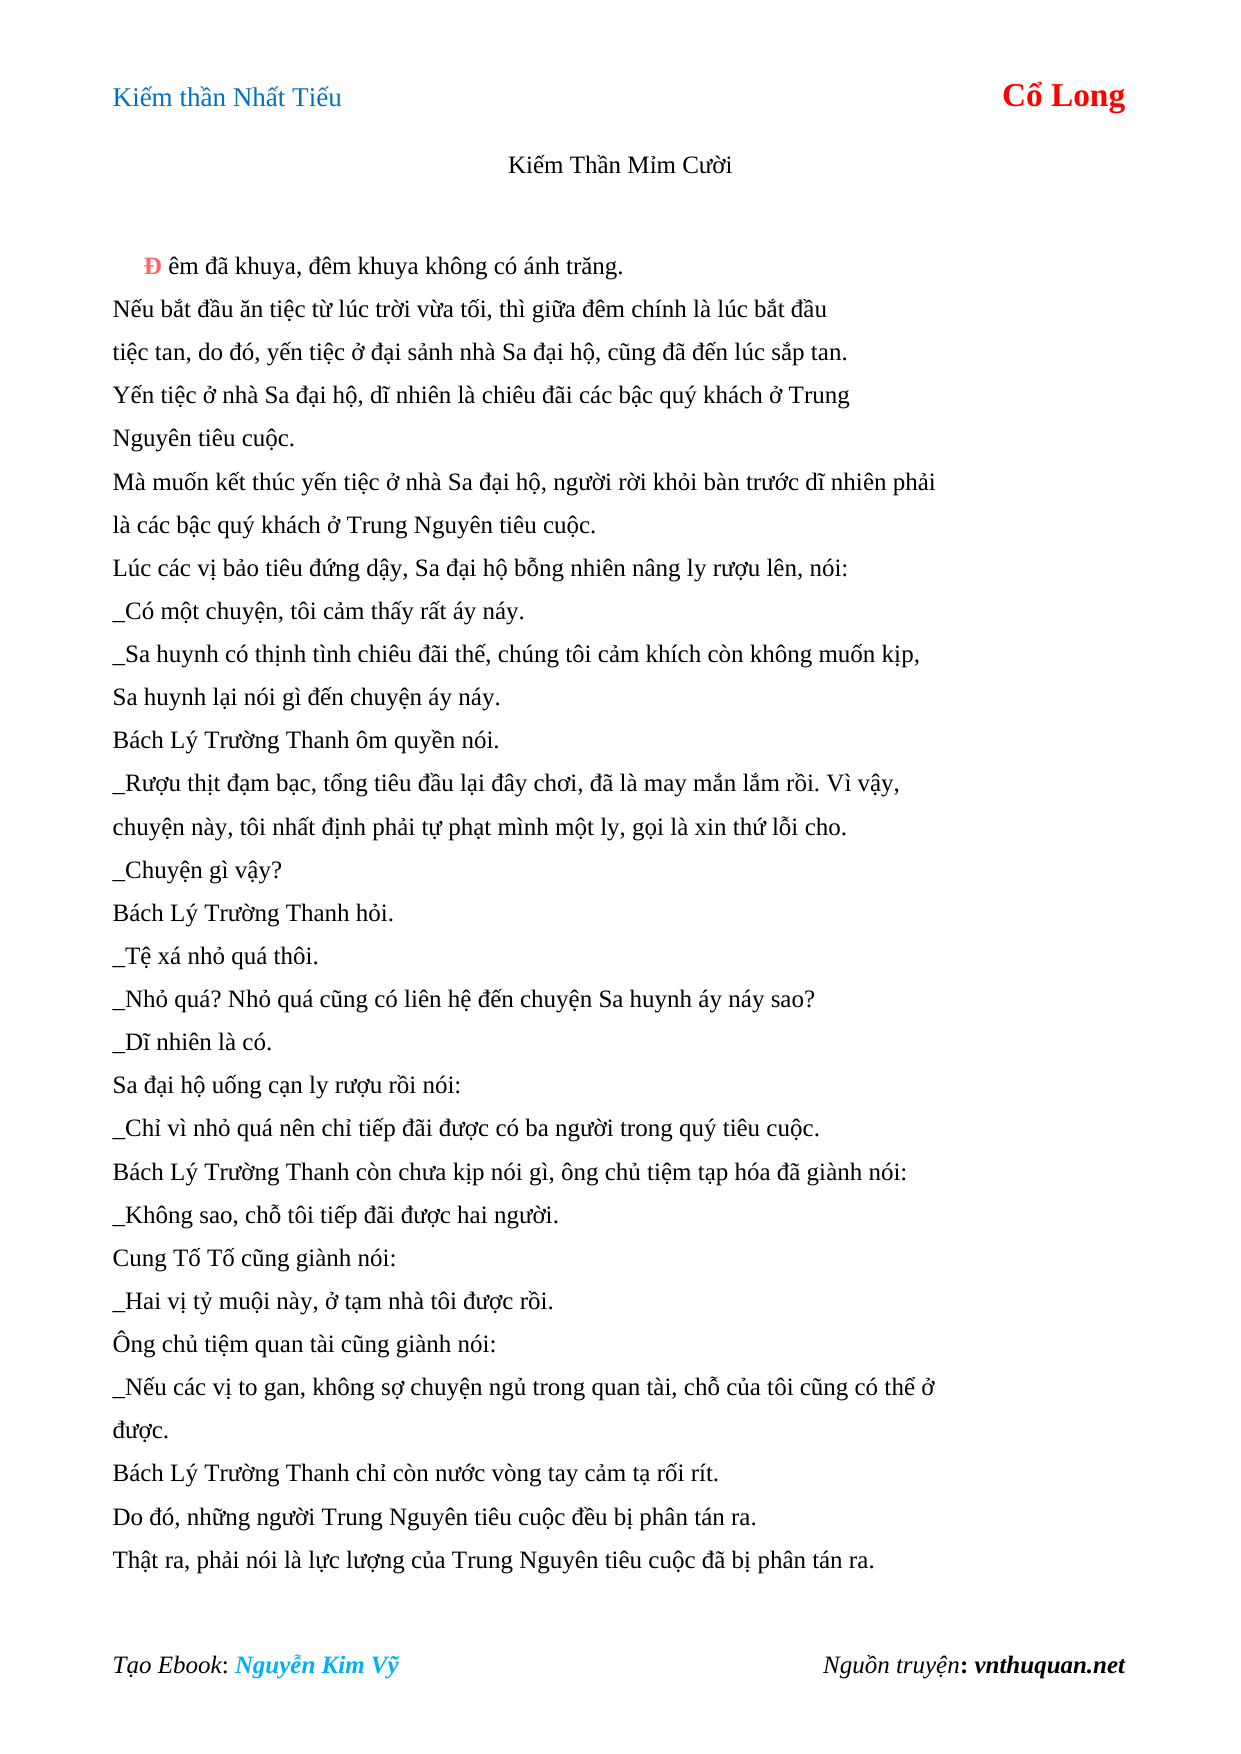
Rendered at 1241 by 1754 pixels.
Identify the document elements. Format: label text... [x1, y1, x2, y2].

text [112, 208, 1128, 1573]
text Kiếm Thần Mỉm Cười [112, 150, 1128, 179]
